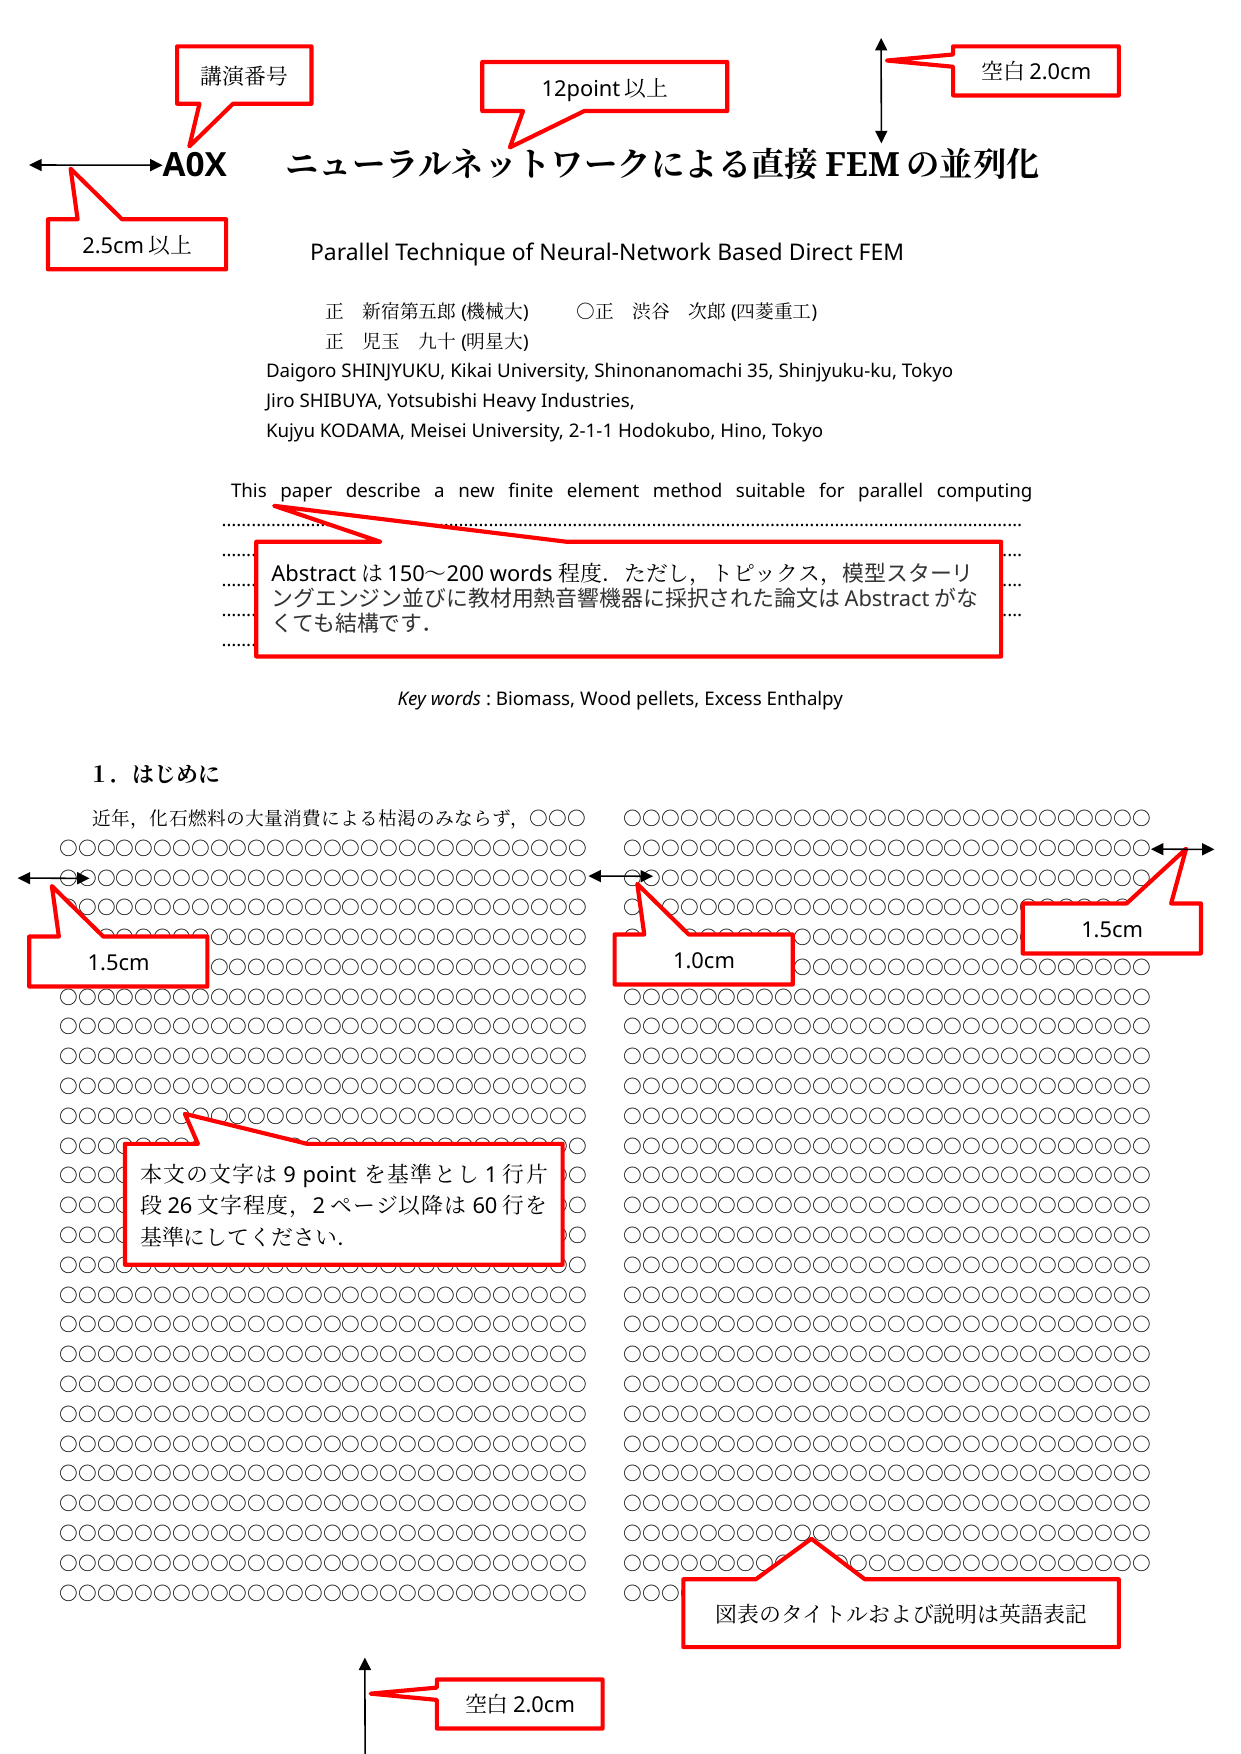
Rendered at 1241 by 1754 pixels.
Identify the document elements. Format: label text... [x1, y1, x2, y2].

text 正 新宿第五郎 (機械大) ○正 渋谷 次郎 (四菱重工) [89, 296, 1152, 326]
text Kujyu KODAMA, Meisei University, 2-1-1 Hodokubo, Hino, Tokyo [89, 415, 1152, 445]
text Key words : Biomass, Wood pellets, Excess Enthalpy [89, 683, 1152, 713]
text １．はじめに [89, 743, 587, 802]
text Parallel Technique of Neural-Network Based Direct FEM [89, 222, 1152, 281]
text 近年，化石燃料の大量消費による枯渇のみならず，○○○○○○○○○○○○○○○○○○○○○○○○○○○○○○○○○○○○○○○○○○○○○○○○○○○○○○○○○○○○○○○○○○○○○○○○○○○○○○○○○○○○○○○○○○○○○○○○○○○○○○○○○○○○○○○○○○○○○○○○○○○○○○○○○○○○○○○○○○○○○○○○○○○○○○○○○○○○○○○○○○○○○○○○○○○○○○○○○○○○○○○○○○○○○○○○○○○○○○○○○○○○○○○○○○○○○○○○○○○○○○○○○○○○○○○○○○○○○○○○○○○○○○○○○○○○○○○○○○○○○○○○○○○○○○○○○○○○○○○○○○○○○○○○○○○○○○○○○○○○○○○○○○○○○○○○○○○○○○○○○○○○○○○○○○○○○○○○○○○○○○○○○○○○○○○○○○○○○○○○○○○○○○○○○○○○○○○○○○○○○○○○○○○○○○○○○○○○○○○○○○○○○○○○○○○○○○○○○○○○○○○○○○○○○○○○○○○○○○○○○○○○○○○○○○○○○○○○○○○○○○○○○○○○○○○○○○○○○○○○○○○○○○○○○○○○○○○○○○○○○○○○○○○○○○○○○○○○○○○○○○○○○○○○○○○○○○○○○○○○○○○○○○○○○○○○○○○○○○○○○○○○○○○○○○○○○○○○○○○○○○○○○○○○○○○○○○○○○○○○○○○○○○○○○○○○○○○○○○○○○○○○○○○○○○○○○○○○○○○○○○○○○○○○○○○○○○○○○○○○○○○○○○○○○○○○○○○○○○○○○○○○○○○○○○○○○○○○○○○○○○○○○○○○○○○○○○○○○○○○○○○○○○○○○○○○○○○○○○○○○○○○○○○○○○○○○○○○○○○○○○○○○○○○○○○○○○○○○○○○○○○○○○○○○○○○○○○○○○○○○○○○○○○○○○○○○○○○○○○○○○○○○○○○○○○○○○○○○○○○○○○○○○○○○○○○○○○○○○○○○○○○○○○○○○○○○○○○○○○○○○○○○○○○○○○○○○○○○○○○○○○○○○○○○○○○○○○○○○○○○○○○○○○○○○○○○○○○○○○○○○○○○○○○○○○○○○○○○○○○○○○○○○○○○○○○○○○○○○○○○○○○○○○○○○○○○○○○○○○○○○○○○○○○○○○○○○○○○○○○○○○○○○○○○○○○○○○○○○○○○○○○○○○○○○○○○○○○○○○○○○○○○○○○○○○○○○○○○○○○○○○○○○○○○○○○○○○○○○○○○○○○○○○○○○○○○○○○○○○○○○○○○○○○○○○○○○○○○○○○○○○○○○○○○○○○○○○○○○○○○○○○○○○○○○○○○○○○○○○○○○○○○○○○○○○○○○○○○○○○○○○○○○○○○○○○○○○○○○○○○○○○○○○○○○○○○○○○○○○○○○○○○○○○○○○○○○○○○○○○○○○○○○○○○○○○○○○○○○○○○○○○○○○○○○○○○○○○○○○○○○○○○○○○○○○○○○○○○○○○○○○○○○○○○○○○○○○○○○○○○○○○○○○○○○○○○○○○○○○○○○○○○○○○○○○○○○○○○○○○○○○○○○○○○○○○○○○○○○○○○○○○○○○○○○○○○○○○○○○○○○○○○○○○○○○○○○○○○○○○○○○○○○○○○○○○○○○○○○○○○○○○○○○○○○○○○○○○○○○○○○○○ [59, 802, 587, 1607]
text 近年，化石燃料の大量消費による枯渇のみならず，○○○○○○○○○○○○○○○○○○○○○○○○○○○○○○○○○○○○○○○○○○○○○○○○○○○○○○○○○○○○○○○○○○○○○○○○○○○○○○○○○○○○○○○○○○○○○○○○○○○○○○○○○○○○○○○○○○○○○○○○○○○○○○○○○○○○○○○○○○○○○○○○○○○○○○○○○○○○○○○○○○○○○○○○○○○○○○○○○○○○○○○○○○○○○○○○○○○○○○○○○○○○○○○○○○○○○○○○○○○○○○○○○○○○○○○○○○○○○○○○○○○○○○○○○○○○○○○○○○○○○○○○○○○○○○○○○○○○○○○○○○○○○○○○○○○○○○○○○○○○○○○○○○○○○○○○○○○○○○○○○○○○○○○○○○○○○○○○○○○○○○○○○○○○○○○○○○○○○○○○○○○○○○○○○○○○○○○○○○○○○○○○○○○○○○○○○○○○○○○○○○○○○○○○○○○○○○○○○○○○○○○○○○○○○○○○○○○○○○○○○○○○○○○○○○○○○○○○○○○○○○○○○○○○○○○○○○○○○○○○○○○○○○○○○○○○○○○○○○○○○○○○○○○○○○○○○○○○○○○○○○○○○○○○○○○○○○○○○○○○○○○○○○○○○○○○○○○○○○○○○○○○○○○○○○○○○○○○○○○○○○○○○○○○○○○○○○○○○○○○○○○○○○○○○○○○○○○○○○○○○○○○○○○○○○○○○○○○○○○○○○○○○○○○○○○○○○○○○○○○○○○○○○○○○○○○○○○○○○○○○○○○○○○○○○○○○○○○○○○○○○○○○○○○○○○○○○○○○○○○○○○○○○○○○○○○○○○○○○○○○○○○○○○○○○○○○○○○○○○○○○○○○○○○○○○○○○○○○○○○○○○○○○○○○○○○○○○○○○○○○○○○○○○○○○○○○○○○○○○○○○○○○○○○○○○○○○○○○○○○○○○○○○○○○○○○○○○○○○○○○○○○○○○○○○○○○○○○○○○○○○○○○○○○○○○○○○○○○○○○○○○○○○○○○○○○○○○○○○○○○○○○○○○○○○○○○○○○○○○○○○○○○○○○○○○○○○○○○○○○○○○○○○○○○○○○○○○○○○○○○○○○○○○○○○○○○○○○○○○○○○○○○○○○○○○○○○○○○○○○○○○○○○○○○○○○○○○○○○○○○○○○○○○○○○○○○○○○○○○○○○○○○○○○○○○○○○○○○○○○○○○○○○○○○○○○○○○○○○○○○○○○○○○○○○○○○○○○○○○○○○○○○○○○○○○○○○○○○○○○○○○○○○○○○○○○○○○○○○○○○○○○○○○○○○○○○○○○○○○○○○○○○○○○○○○○○○○○○○○○○○○○○○○○○○○○○○○○○○○○○○○○○○○○○○○○○○○○○○○○○○○○○○○○○○○○○○○○○○○○○○○○○○○○○○○○○○○○○○○○○○○○○○○○○○○○○○○○○○○○○○○○○○○○○○○○○○○○○○○○○○○○○○○○○○○○○○○○○○○○○○○○○○○○○○○○○○○○○○○○○○○○○○○○○○○○○○○○○○○○○○○○○○○○○○○○○○○○○○○○○○○○○○○○○○○○○○○○○○○○○○○○○○○○○○○○○○○○○○○○○○○○○○○○○○○○○○○○○○○○○○○○○○○○○○○○○○○○○○○○○○○○ [623, 802, 1152, 1607]
text This paper describe a new finite element method suitable for parallel computing ………………………………………………………………………………………………………………………………………………………………………………………………………………………………………………………………………………………………………………………………………………………………………………………………………………………………………………………………………………………………………………………………………………………………………………………………………………………………………………………………… [221, 475, 1034, 653]
text 正 児玉 九十 (明星大) [89, 326, 1152, 356]
text Jiro SHIBUYA, Yotsubishi Heavy Industries, [89, 385, 1152, 415]
text Daigoro SHINJYUKU, Kikai University, Shinonanomachi 35, Shinjyuku-ku, Tokyo [89, 356, 1152, 385]
text A0X ニューラルネットワークによる直接FEMの並列化 [89, 132, 1152, 192]
